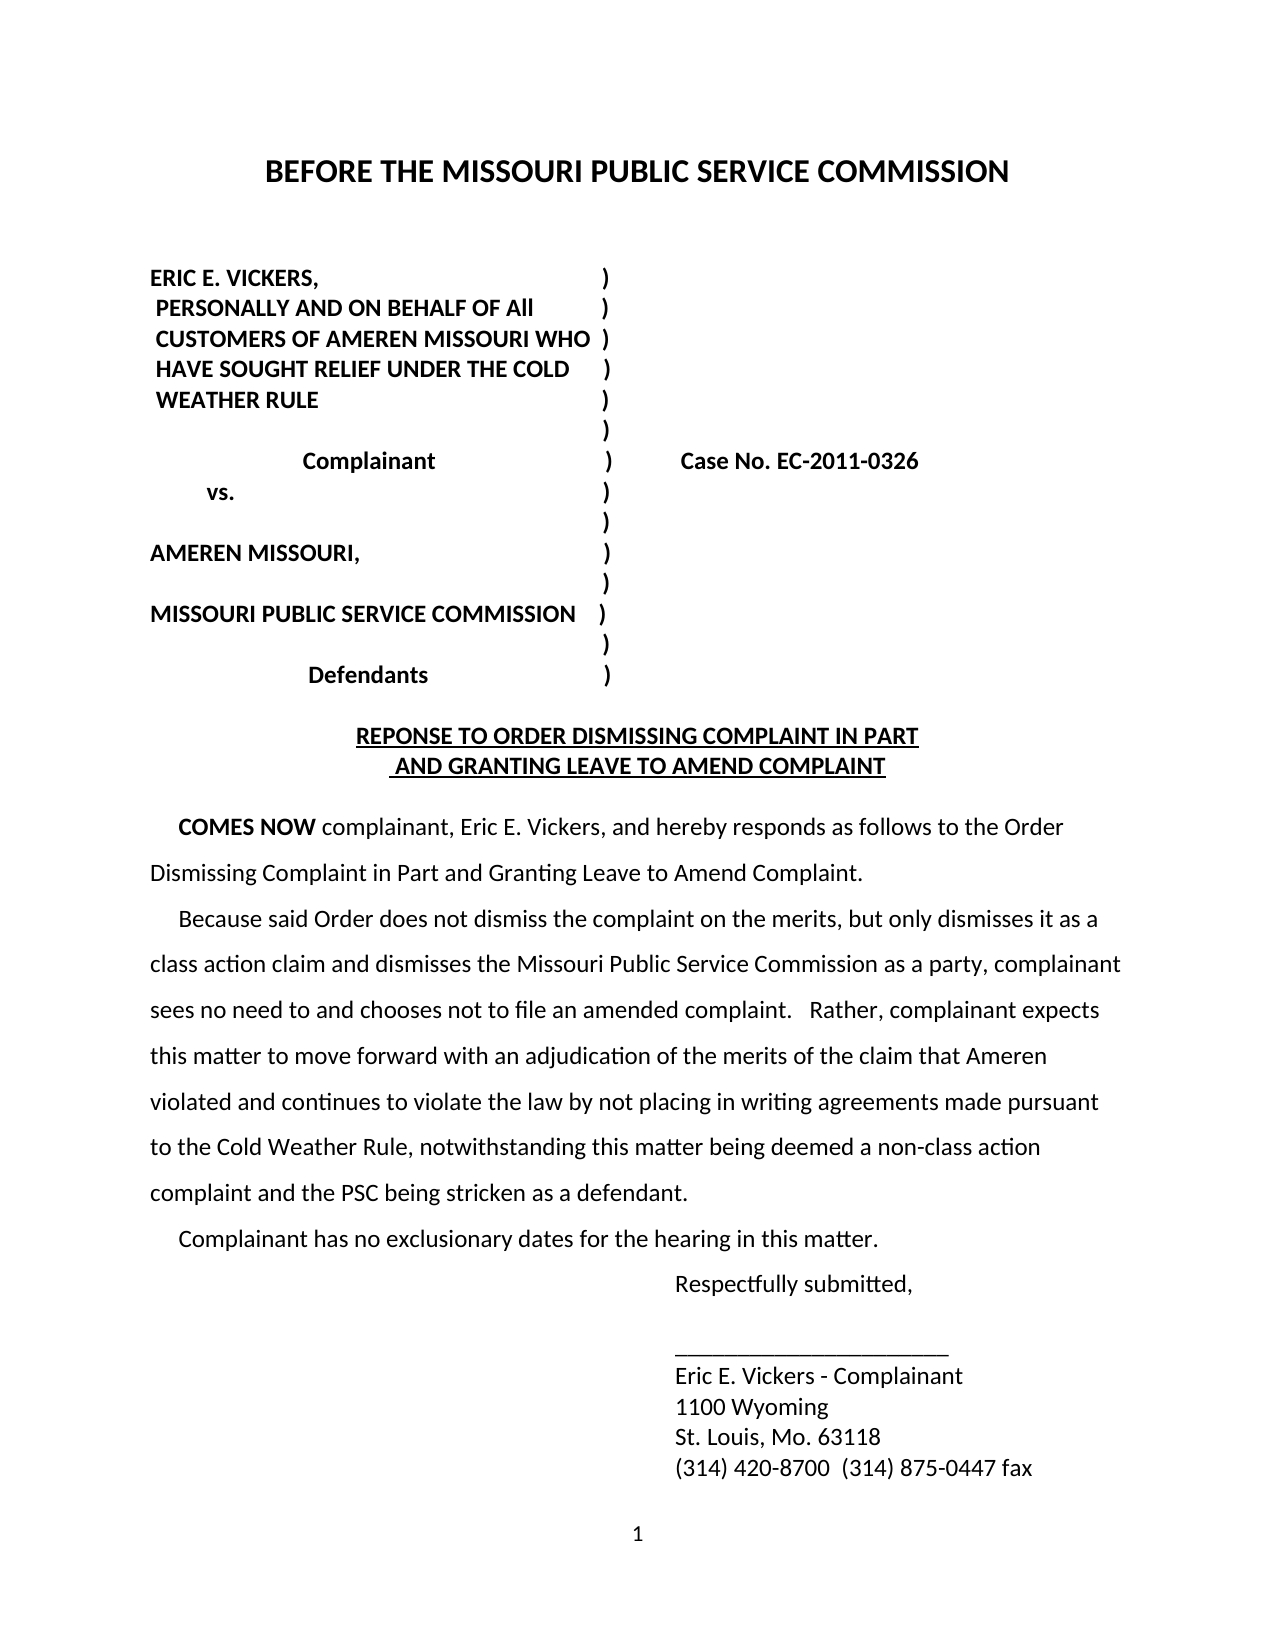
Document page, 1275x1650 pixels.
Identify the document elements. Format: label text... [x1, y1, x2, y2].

text Respectfully submitted, [150, 1269, 1125, 1299]
text ) [150, 567, 1125, 598]
text ) [150, 414, 1125, 445]
text AND GRANTING LEAVE TO AMEND COMPLAINT [150, 750, 1125, 781]
text St. Louis, Mo. 63118 [150, 1421, 1125, 1452]
text REPONSE TO ORDER DISMISSING COMPLAINT IN PART [150, 720, 1125, 750]
text Eric E. Vickers - Complainant [150, 1360, 1125, 1391]
text ) [150, 506, 1125, 537]
text HAVE SOUGHT RELIEF UNDER THE COLD ) [150, 353, 1125, 384]
text Because said Order does not dismiss the complaint on the merits, but only dismisses it as a class action claim and dismisses the Missouri Public Service Commission as a party, complainant sees no need to and chooses not to file an amended complaint. Rather, complainant expects this matter to move forward with an adjudication of the merits of the claim that Ameren violated and continues to violate the law by not placing in writing agreements made pursuant to the Cold Weather Rule, notwithstanding this matter being deemed a non-class action complaint and the PSC being stricken as a defendant. [150, 903, 1125, 1208]
text 1100 Wyoming [150, 1391, 1125, 1421]
text Complainant ) Case No. EC-2011-0326 [150, 445, 1125, 476]
text WEATHER RULE ) [150, 384, 1125, 414]
text CUSTOMERS OF AMEREN MISSOURI WHO ) [150, 323, 1125, 353]
text vs. ) [150, 476, 1125, 506]
text ______________________ [150, 1330, 1125, 1360]
text MISSOURI PUBLIC SERVICE COMMISSION ) [150, 598, 1125, 628]
text Complainant has no exclusionary dates for the hearing in this matter. [150, 1223, 1125, 1253]
text BEFORE THE MISSOURI PUBLIC SERVICE COMMISSION [150, 150, 1125, 191]
text COMES NOW complainant, Eric E. Vickers, and hereby responds as follows to the Order Dismissing Complaint in Part and Granting Leave to Amend Complaint. [150, 811, 1125, 888]
text ) [150, 628, 1125, 659]
text PERSONALLY AND ON BEHALF OF All ) [150, 292, 1125, 323]
text ERIC E. VICKERS, ) [150, 262, 1125, 292]
text Defendants ) [150, 659, 1125, 689]
text AMEREN MISSOURI, ) [150, 537, 1125, 567]
text (314) 420-8700 (314) 875-0447 fax [150, 1452, 1125, 1482]
